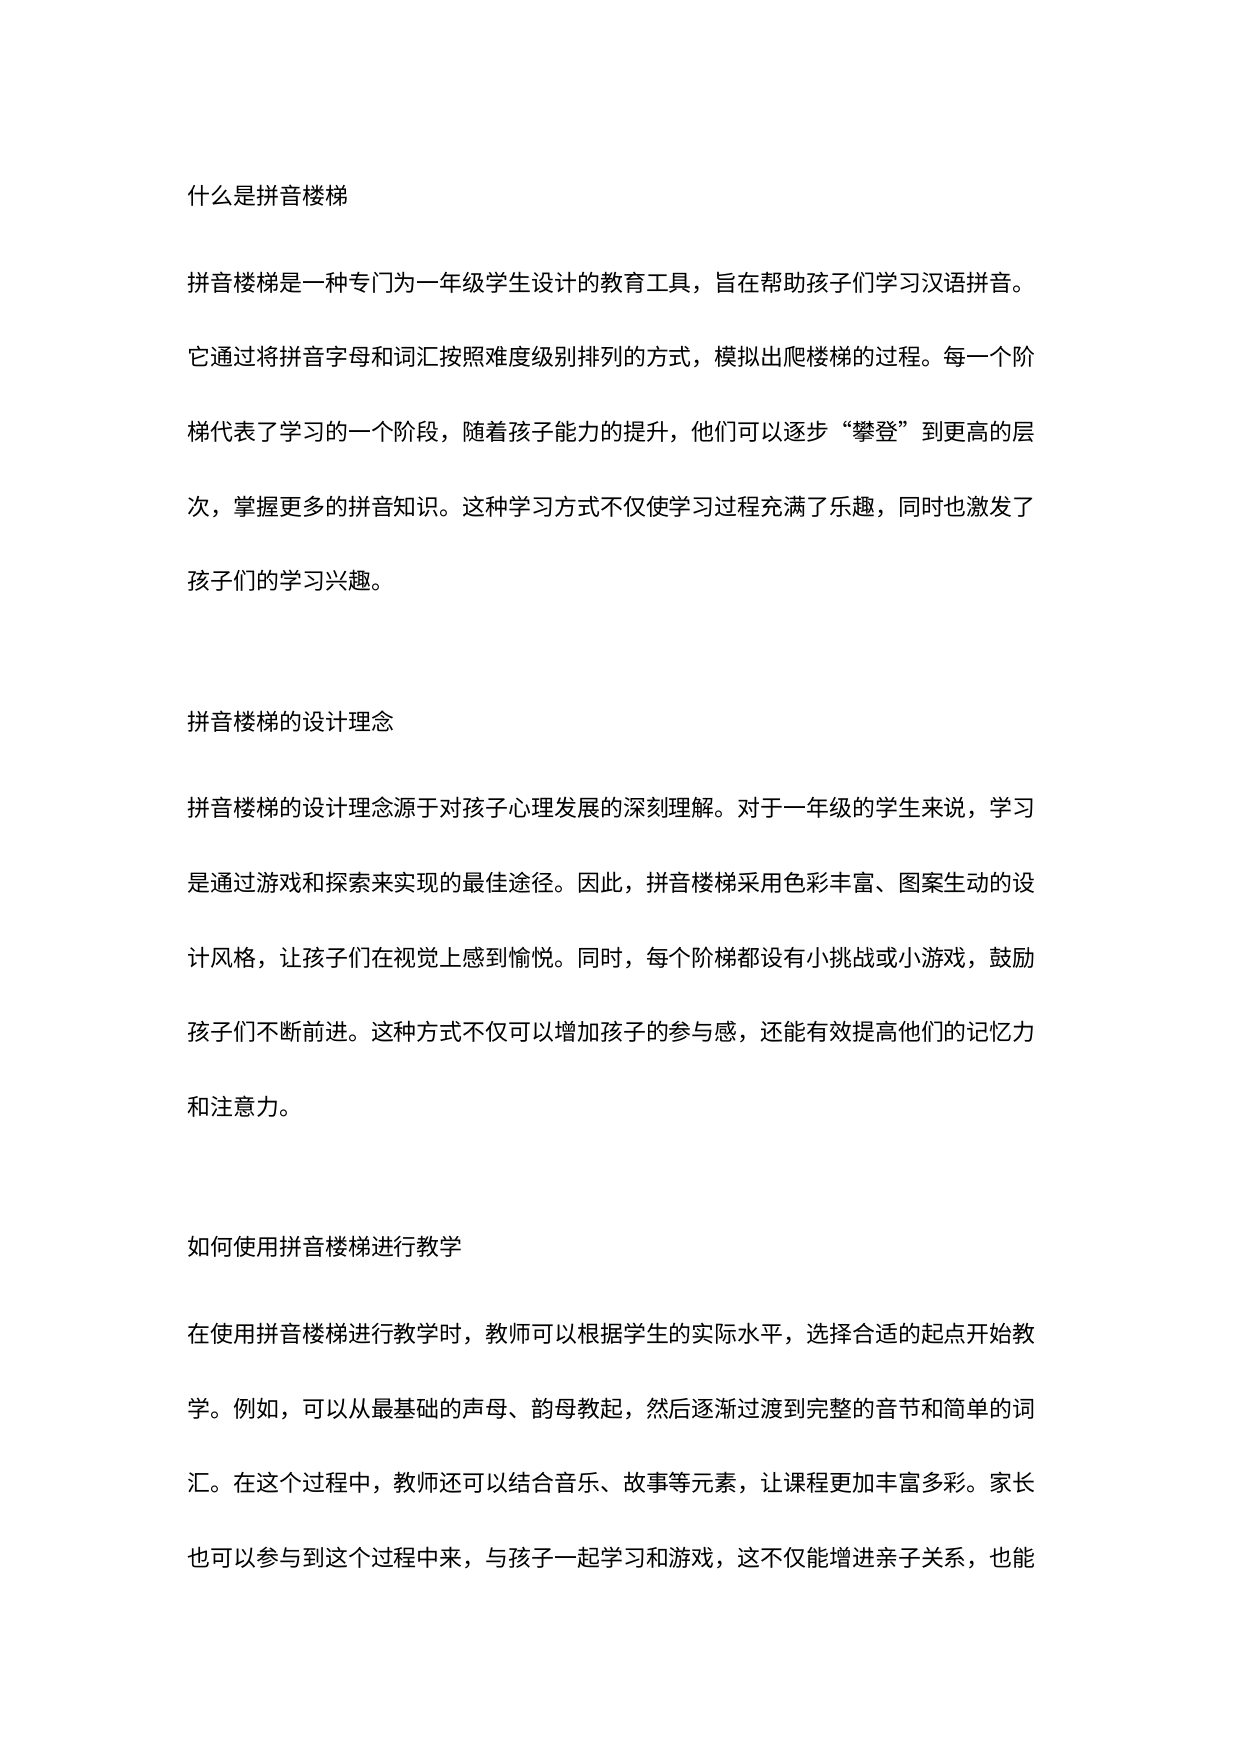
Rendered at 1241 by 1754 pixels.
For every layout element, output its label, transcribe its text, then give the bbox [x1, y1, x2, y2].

text 什么是拼音楼梯 [187, 162, 1053, 227]
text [187, 1300, 1053, 1589]
text 拼音楼梯是一种专门为一年级学生设计的教育工具，旨在帮助孩子们学习汉语拼音。它通过将拼音字母和词汇按照难度级别排列的方式，模拟出爬楼梯的过程。每一个阶梯代表了学习的一个阶段，随着孩子能力的提升，他们可以逐步“攀登”到更高的层次，掌握更多的拼音知识。这种学习方式不仅使学习过程充满了乐趣，同时也激发了孩子们的学习兴趣。 [187, 248, 1053, 612]
text 拼音楼梯的设计理念源于对孩子心理发展的深刻理解。对于一年级的学生来说，学习是通过游戏和探索来实现的最佳途径。因此，拼音楼梯采用色彩丰富、图案生动的设计风格，让孩子们在视觉上感到愉悦。同时，每个阶梯都设有小挑战或小游戏，鼓励孩子们不断前进。这种方式不仅可以增加孩子的参与感，还能有效提高他们的记忆力和注意力。 [187, 774, 1053, 1138]
text 如何使用拼音楼梯进行教学 [187, 1213, 1053, 1278]
text 拼音楼梯的设计理念 [187, 688, 1053, 753]
